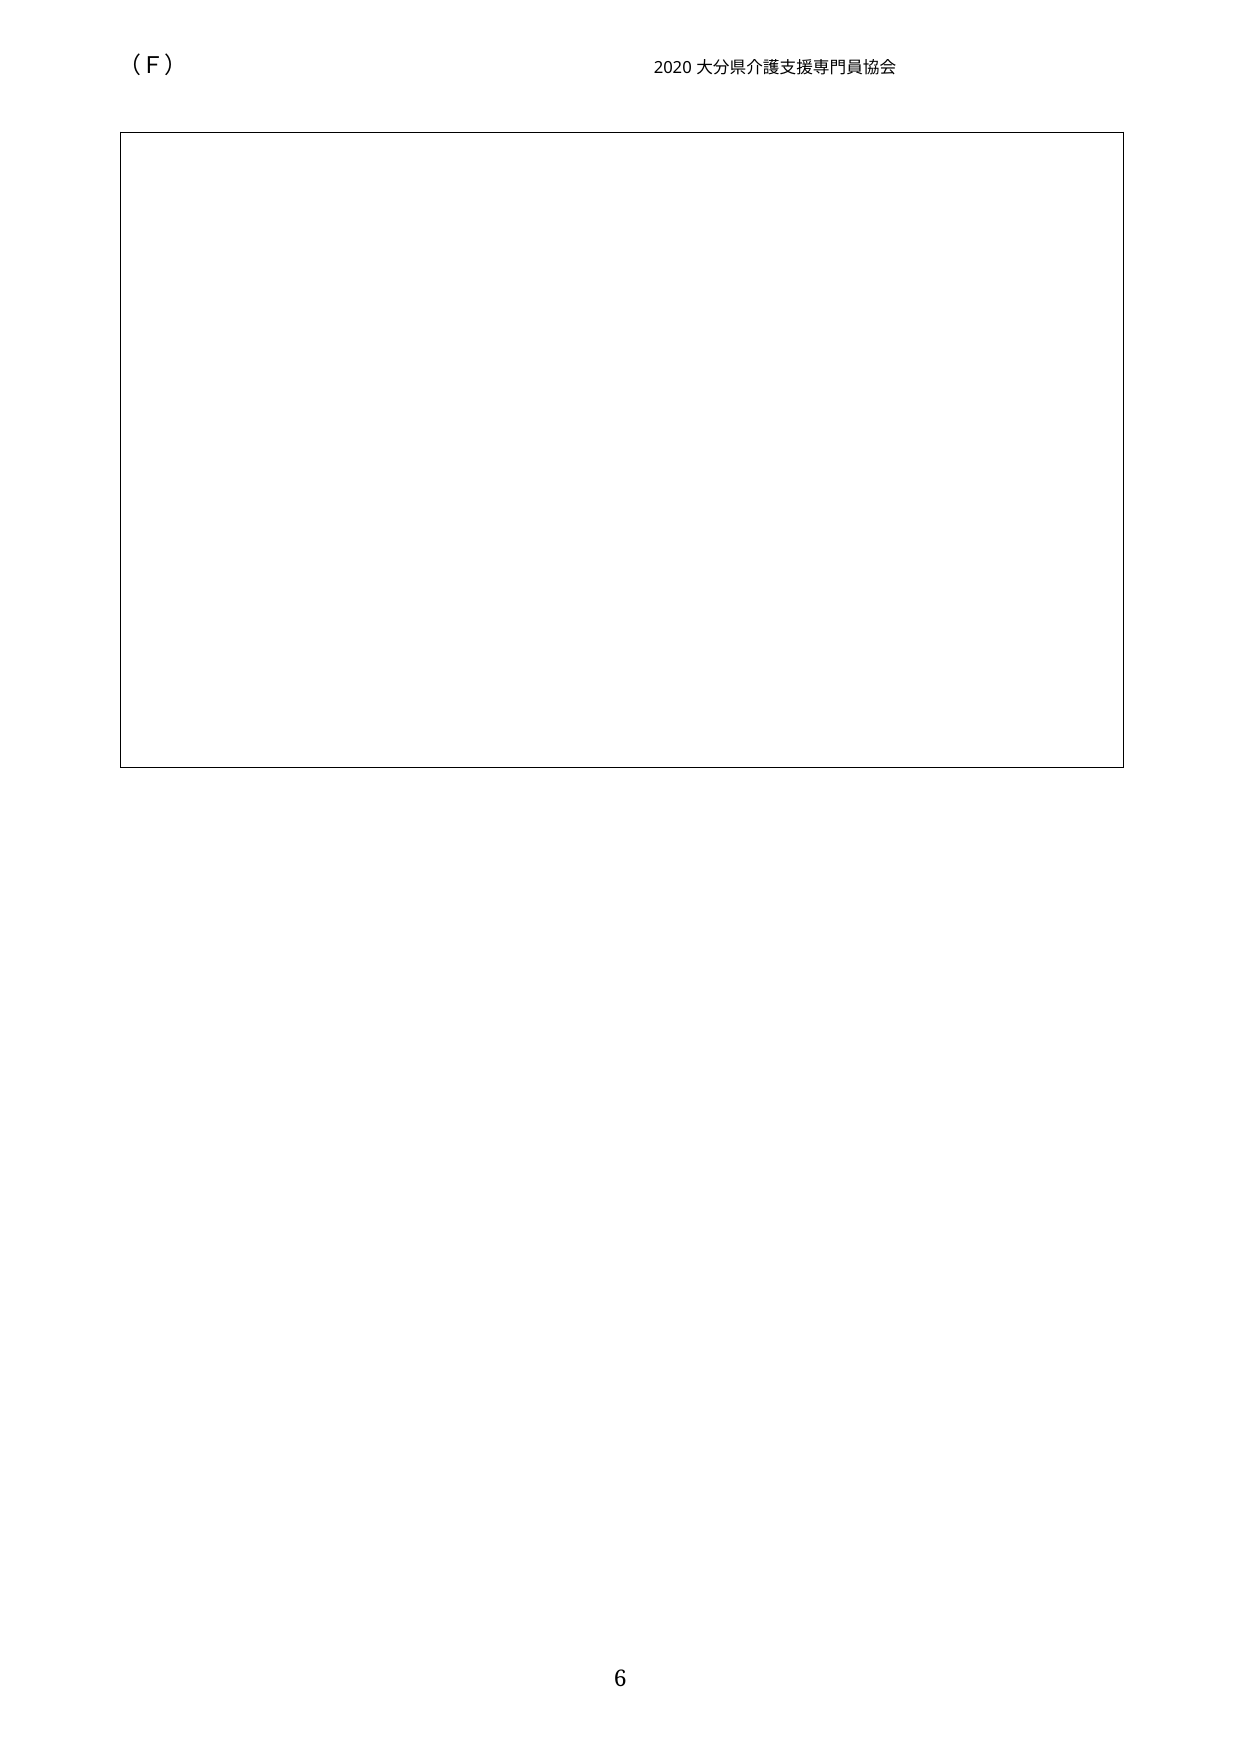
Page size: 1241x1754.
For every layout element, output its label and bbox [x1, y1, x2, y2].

table_cell [121, 133, 1123, 767]
